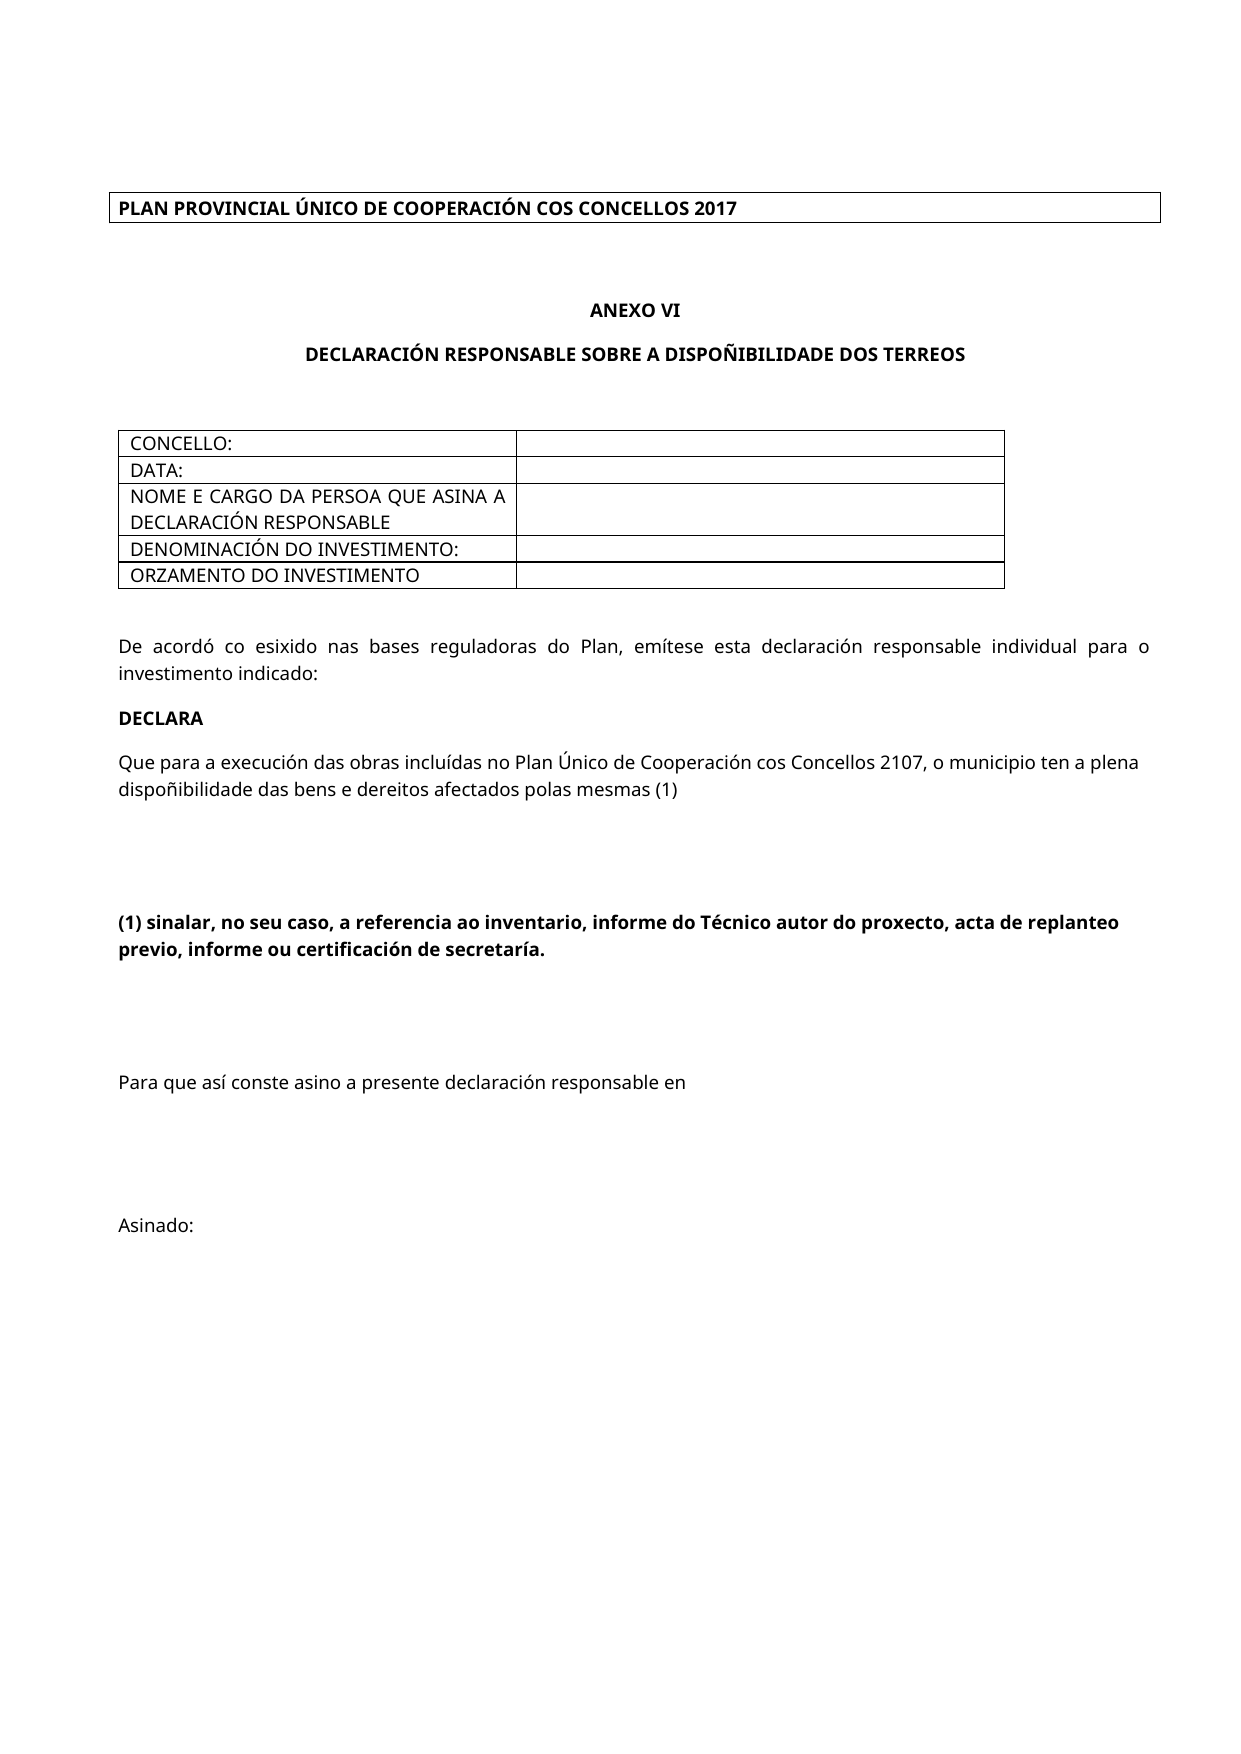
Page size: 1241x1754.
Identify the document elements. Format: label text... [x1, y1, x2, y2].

text DECLARACIÓN RESPONSABLE SOBRE A DISPOÑIBILIDADE DOS TERREOS [118, 341, 1152, 367]
text ANEXO VI [118, 297, 1152, 323]
text PLAN PROVINCIAL ÚNICO DE COOPERACIÓN COS CONCELLOS 2017 [110, 193, 1160, 222]
table_header [517, 431, 1004, 456]
table_cell ORZAMENTO DO INVESTIMENTO [119, 563, 516, 588]
text Que para a execución das obras incluídas no Plan Único de Cooperación cos Concellos 2107, o municipio ten a plena dispoñibilidade das bens e dereitos afectados polas mesmas (1) [118, 749, 1152, 802]
text DECLARA [118, 705, 1152, 730]
table_cell [517, 457, 1004, 483]
text (1) sinalar, no seu caso, a referencia ao inventario, informe do Técnico autor do proxecto, acta de replanteo previo, informe ou certificación de secretaría. [118, 909, 1152, 962]
table_cell DATA: [119, 457, 516, 483]
table_header CONCELLO: [119, 431, 516, 456]
text Para que así conste asino a presente declaración responsable en [118, 1069, 1152, 1094]
table_cell [517, 536, 1004, 561]
table_cell [517, 563, 1004, 588]
table_cell DENOMINACIÓN DO INVESTIMENTO: [119, 536, 516, 561]
table_cell [517, 484, 1004, 535]
text De acordó co esixido nas bases reguladoras do Plan, emítese esta declaración responsable individual para o investimento indicado: [118, 633, 1152, 686]
text Asinado: [118, 1212, 1152, 1238]
table_cell NOME E CARGO DA PERSOA QUE ASINA A DECLARACIÓN RESPONSABLE [119, 484, 516, 535]
